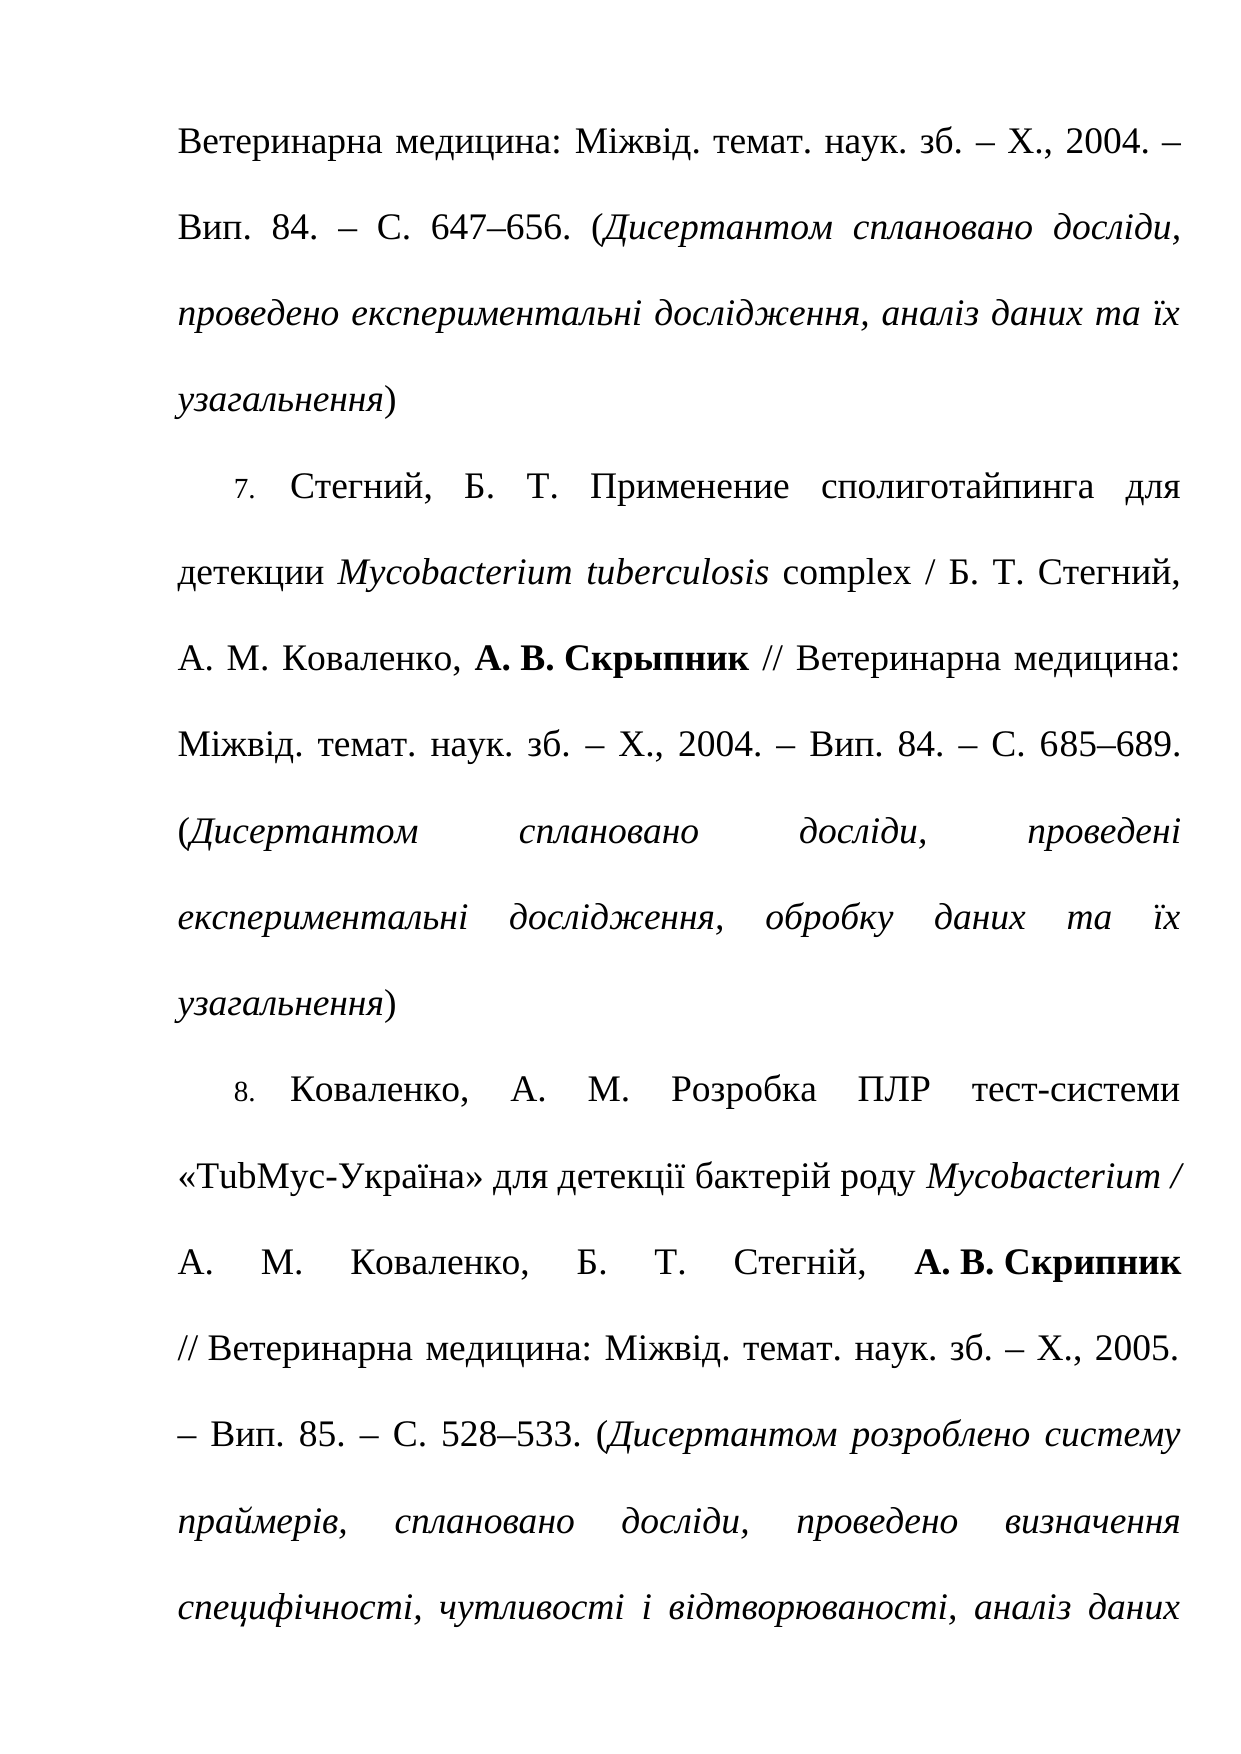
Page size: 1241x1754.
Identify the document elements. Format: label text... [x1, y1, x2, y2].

list Стегний, Б. Т. Применение сполиготайпинга для детекции Mycobacterium tuberculosis complex / Б. Т. Стегний, А. М. Коваленко, А. В. Скрыпник // Ветеринарна медицина: Міжвід. темат. наук. зб. – Х., 2004. – Вип. 84. – С. 685–689. (Дисертантом сплановано досліди, проведені експериментальні дослідження, обробку даних та їх узагальнення) [177, 463, 1181, 1024]
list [177, 118, 1181, 420]
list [177, 1067, 1181, 1627]
